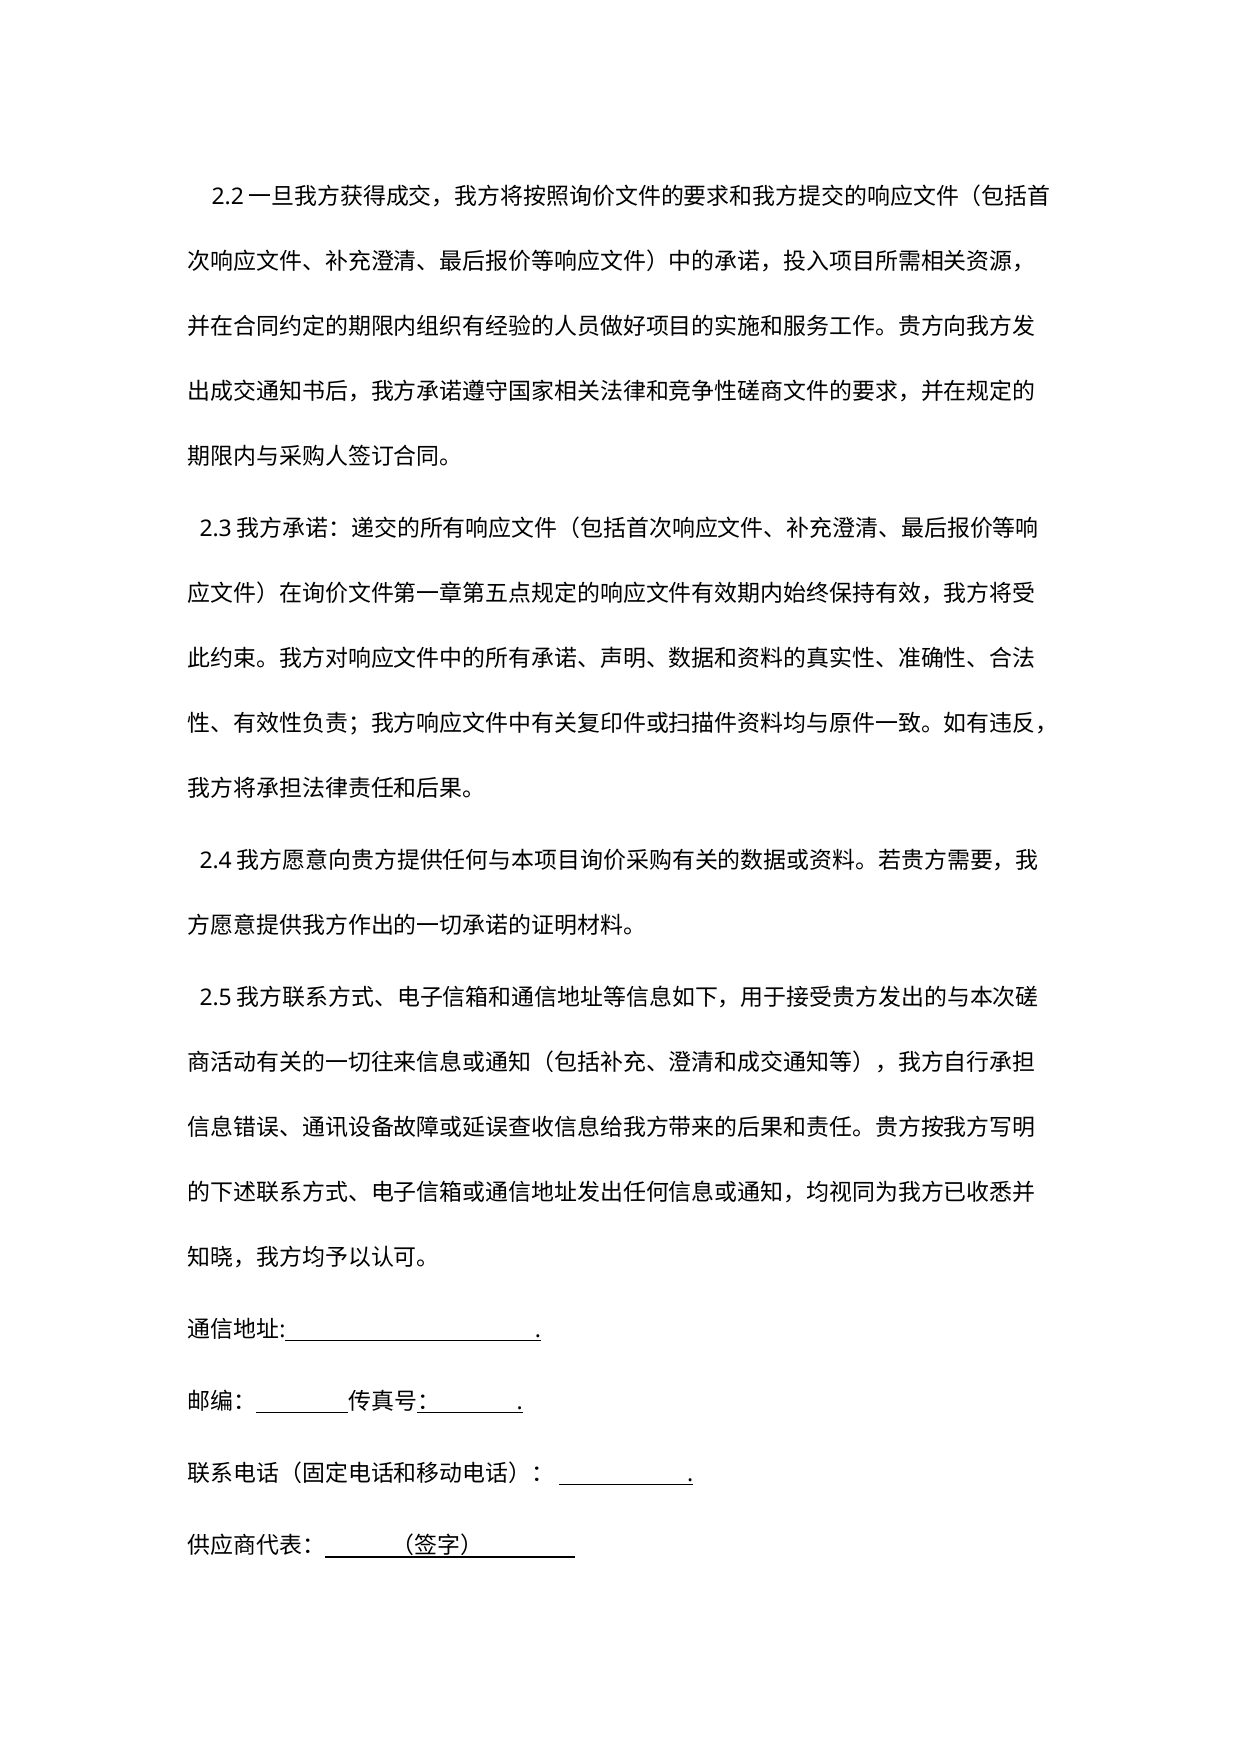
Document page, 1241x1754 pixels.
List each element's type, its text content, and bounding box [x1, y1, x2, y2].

text 邮编： 传真号： . [187, 1367, 1053, 1432]
text 2.2一旦我方获得成交，我方将按照询价文件的要求和我方提交的响应文件（包括首次响应文件、补充澄清、最后报价等响应文件）中的承诺，投入项目所需相关资源，并在合同约定的期限内组织有经验的人员做好项目的实施和服务工作。贵方向我方发出成交通知书后，我方承诺遵守国家相关法律和竞争性磋商文件的要求，并在规定的期限内与采购人签订合同。 [187, 162, 1053, 487]
text 2.5我方联系方式、电子信箱和通信地址等信息如下，用于接受贵方发出的与本次磋商活动有关的一切往来信息或通知（包括补充、澄清和成交通知等），我方自行承担信息错误、通讯设备故障或延误查收信息给我方带来的后果和责任。贵方按我方写明的下述联系方式、电子信箱或通信地址发出任何信息或通知，均视同为我方已收悉并知晓，我方均予以认可。 [187, 963, 1053, 1288]
text 供应商代表： （签字） [187, 1512, 1053, 1577]
text 通信地址: . [187, 1295, 1053, 1360]
text 联系电话（固定电话和移动电话）： . [187, 1439, 1053, 1504]
text 2.4我方愿意向贵方提供任何与本项目询价采购有关的数据或资料。若贵方需要，我方愿意提供我方作出的一切承诺的证明材料。 [187, 826, 1053, 956]
text 2.3我方承诺：递交的所有响应文件（包括首次响应文件、补充澄清、最后报价等响应文件）在询价文件第一章第五点规定的响应文件有效期内始终保持有效，我方将受此约束。我方对响应文件中的所有承诺、声明、数据和资料的真实性、准确性、合法性、有效性负责；我方响应文件中有关复印件或扫描件资料均与原件一致。如有违反，我方将承担法律责任和后果。 [187, 494, 1053, 819]
